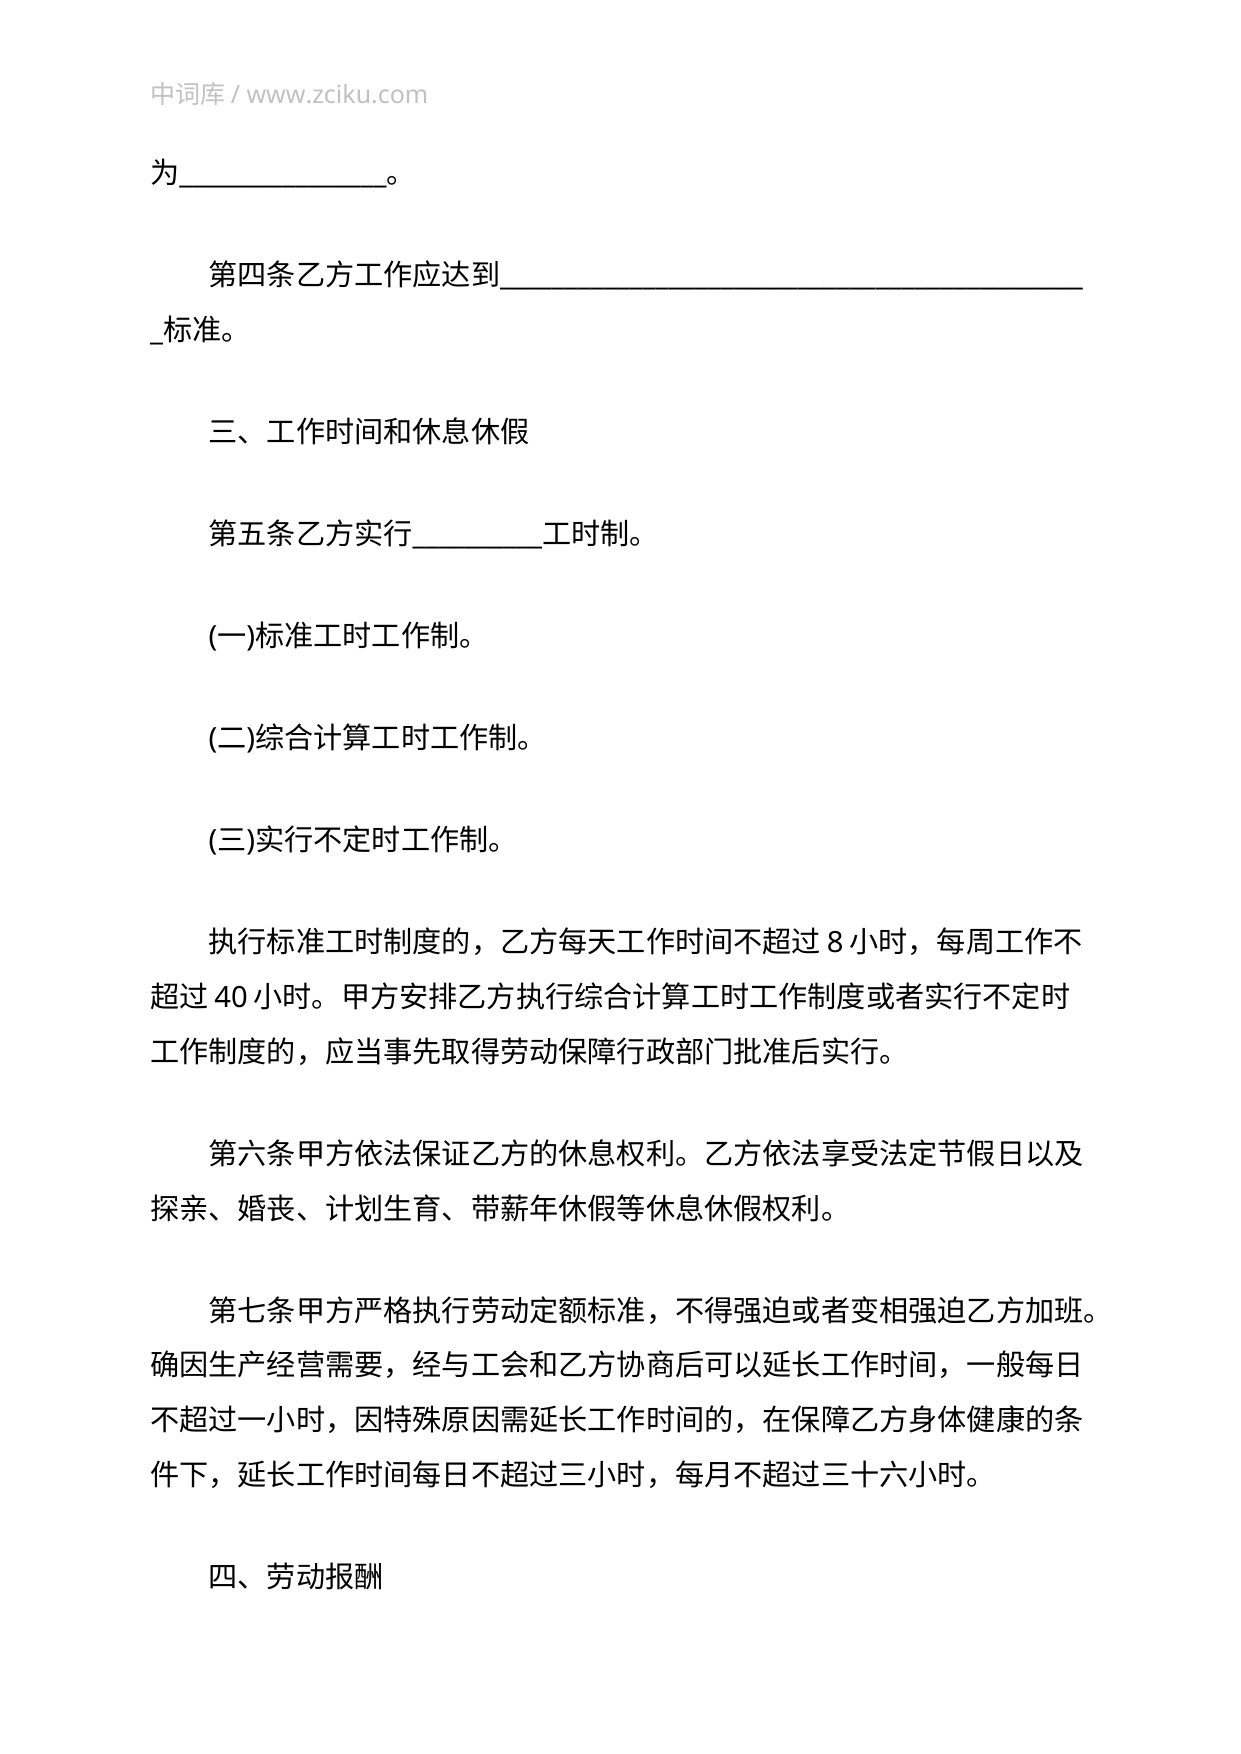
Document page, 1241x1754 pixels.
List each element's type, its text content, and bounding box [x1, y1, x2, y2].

text 第四条乙方工作应达到______________________________________________标准。 [150, 252, 1090, 349]
text (一)标准工时工作制。 [150, 613, 1090, 655]
text (三)实行不定时工作制。 [150, 817, 1090, 859]
text 第七条甲方严格执行劳动定额标准，不得强迫或者变相强迫乙方加班。确因生产经营需要，经与工会和乙方协商后可以延长工作时间，一般每日不超过一小时，因特殊原因需延长工作时间的，在保障乙方身体健康的条件下，延长工作时间每日不超过三小时，每月不超过三十六小时。 [150, 1287, 1090, 1494]
text 第六条甲方依法保证乙方的休息权利。乙方依法享受法定节假日以及探亲、婚丧、计划生育、带薪年休假等休息休假权利。 [150, 1130, 1090, 1228]
text (二)综合计算工时工作制。 [150, 715, 1090, 757]
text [150, 150, 1090, 192]
text 三、工作时间和休息休假 [150, 409, 1090, 451]
text 第五条乙方实行__________工时制。 [150, 511, 1090, 553]
text 四、劳动报酬 [150, 1553, 1090, 1596]
text 执行标准工时制度的，乙方每天工作时间不超过8小时，每周工作不超过40小时。甲方安排乙方执行综合计算工时工作制度或者实行不定时工作制度的，应当事先取得劳动保障行政部门批准后实行。 [150, 919, 1090, 1071]
